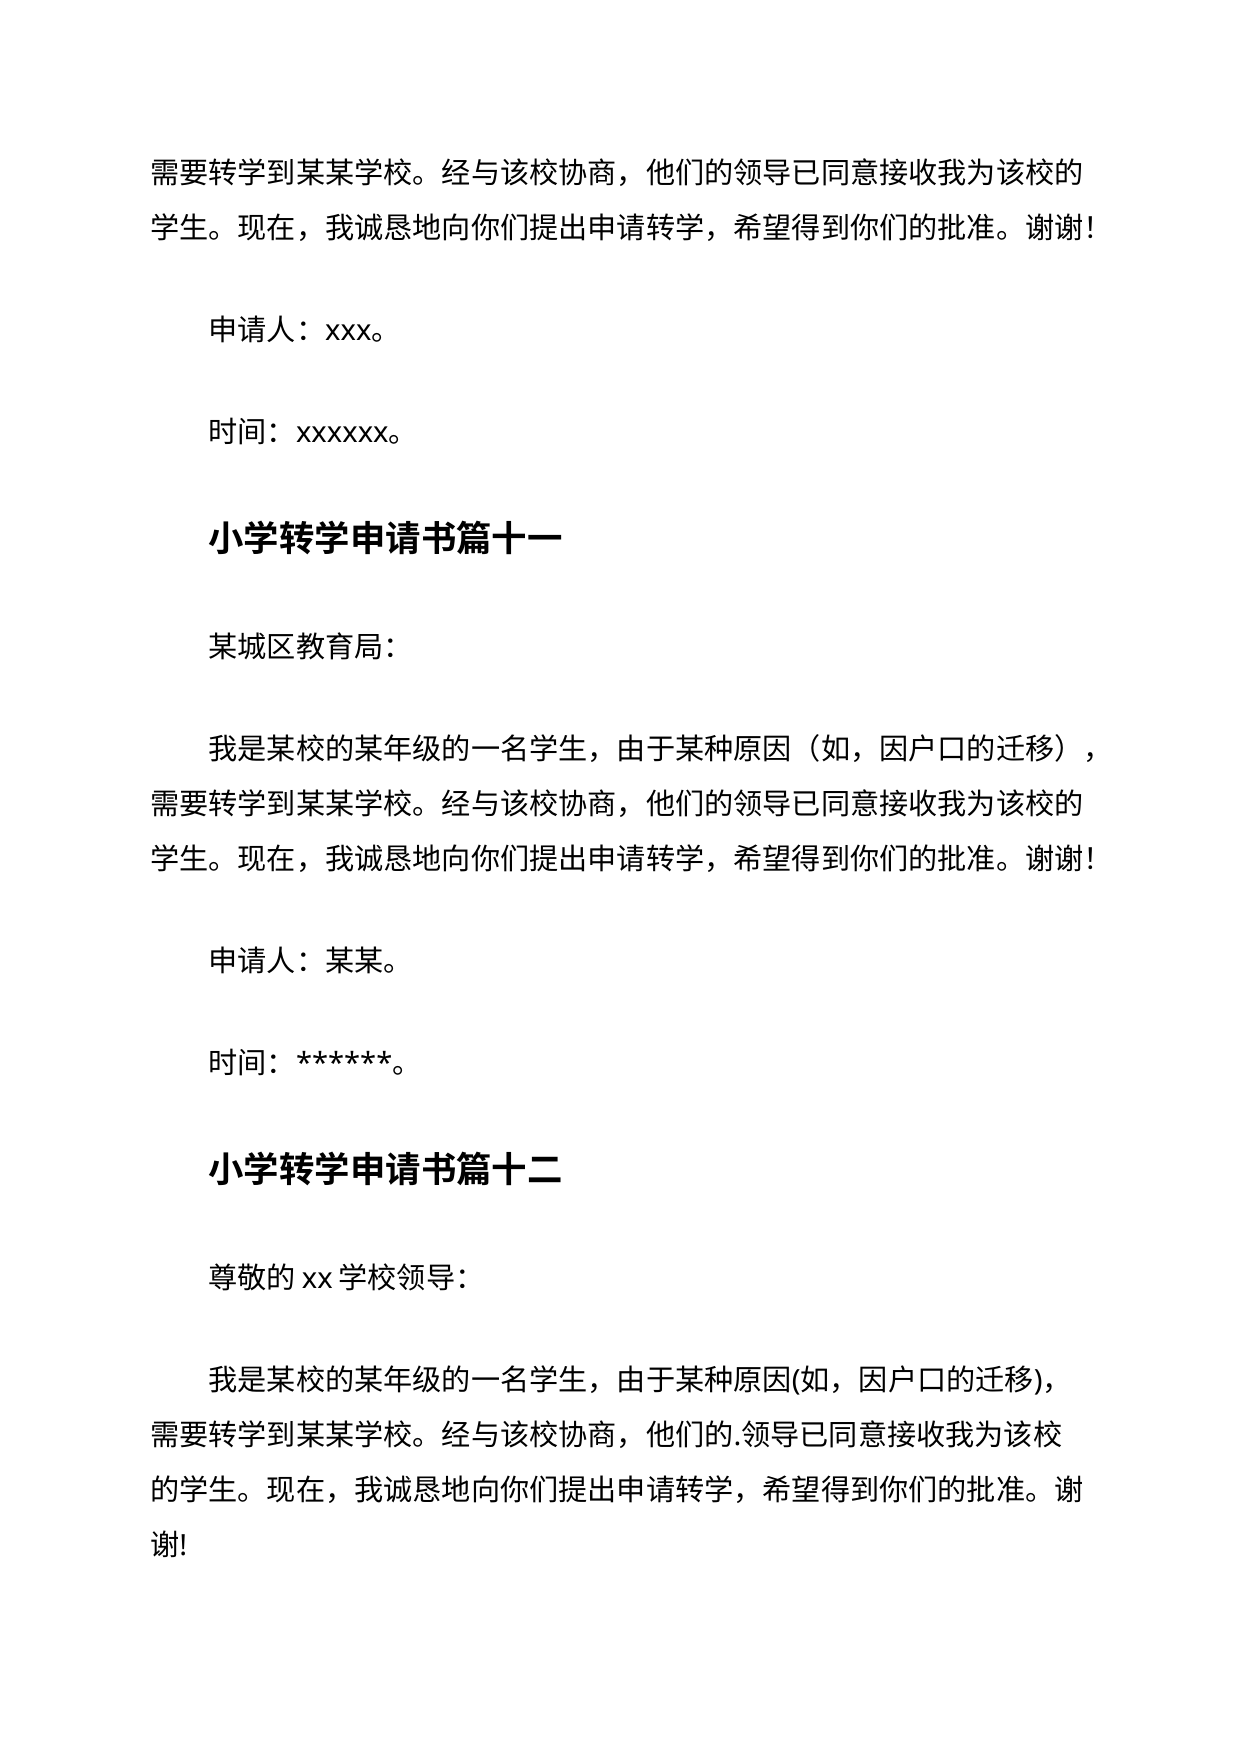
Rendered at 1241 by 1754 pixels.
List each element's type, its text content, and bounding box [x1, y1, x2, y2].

text 尊敬的xx学校领导： [150, 1254, 1090, 1297]
text 小学转学申请书篇十一 [150, 511, 1090, 562]
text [150, 150, 1090, 247]
text 小学转学申请书篇十二 [150, 1141, 1090, 1192]
text 申请人：xxx。 [150, 307, 1090, 349]
text 时间：******。 [150, 1039, 1090, 1082]
text 申请人：某某。 [150, 937, 1090, 980]
text 我是某校的某年级的一名学生，由于某种原因(如，因户口的迁移)，需要转学到某某学校。经与该校协商，他们的.领导已同意接收我为该校的学生。现在，我诚恳地向你们提出申请转学，希望得到你们的批准。谢谢! [150, 1357, 1090, 1564]
text 某城区教育局： [150, 624, 1090, 666]
text 我是某校的某年级的一名学生，由于某种原因（如，因户口的迁移），需要转学到某某学校。经与该校协商，他们的领导已同意接收我为该校的学生。现在，我诚恳地向你们提出申请转学，希望得到你们的批准。谢谢！ [150, 726, 1090, 878]
text 时间：xxxxxx。 [150, 409, 1090, 451]
